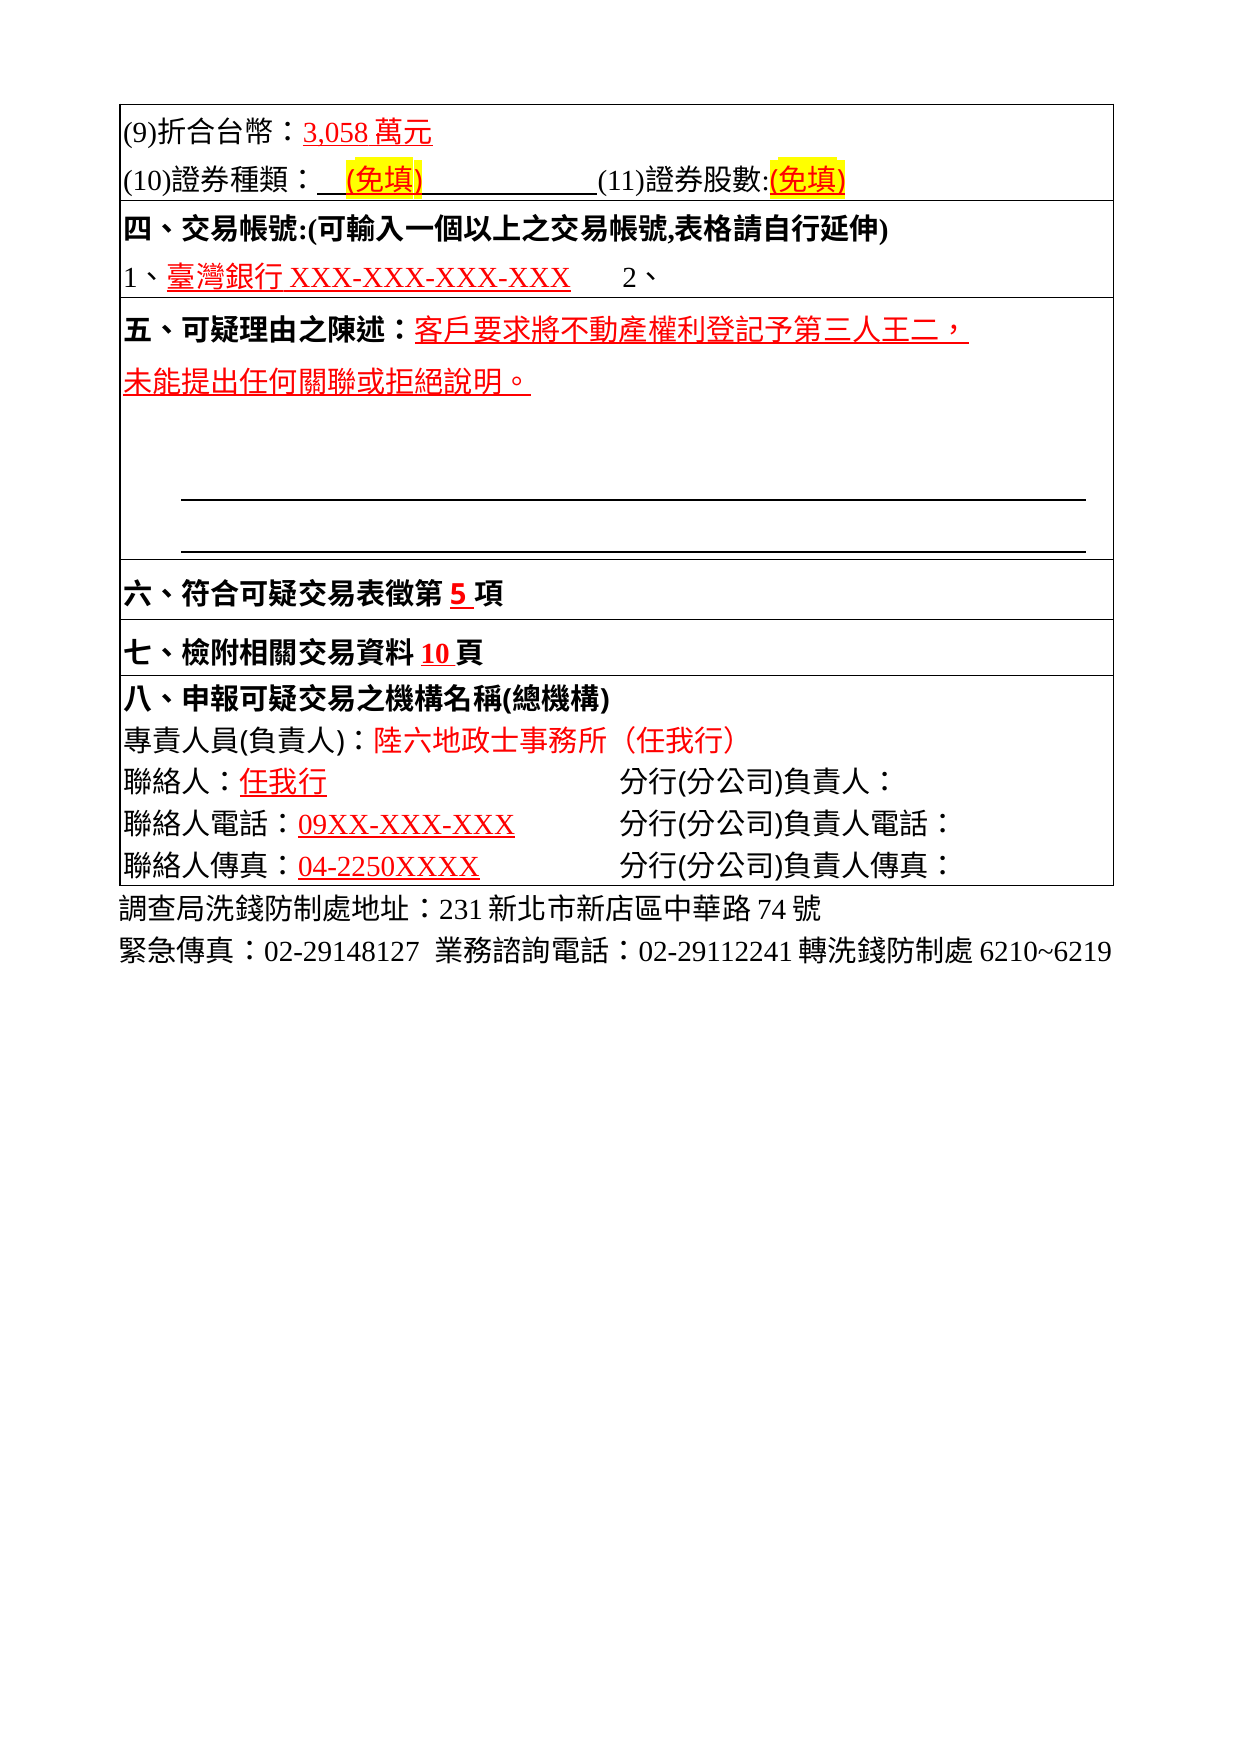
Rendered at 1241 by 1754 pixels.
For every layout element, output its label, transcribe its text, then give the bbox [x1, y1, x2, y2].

table_cell 五、可疑理由之陳述：客戶要求將不動產權利登記予第三人王二， 未能提出任何關聯或拒絕說明。 [121, 298, 1113, 559]
table_cell 七、檢附相關交易資料10頁 [121, 620, 1113, 675]
table_cell 四、交易帳號:(可輸入一個以上之交易帳號,表格請自行延伸) 1、臺灣銀行XXX-XXX-XXX-XXX 2、 [121, 201, 1113, 297]
table_cell 六、符合可疑交易表徵第5 項 [121, 560, 1113, 619]
table_cell 分行(分公司)負責人： 分行(分公司)負責人電話： 分行(分公司)負責人傳真： [617, 760, 1113, 884]
table_cell 聯絡人：任我行 聯絡人電話：09XX-XXX-XXX 聯絡人傳真：04-2250XXXX [121, 760, 617, 884]
table_cell 八、申報可疑交易之機構名稱(總機構) 專責人員(負責人)：陸六地政士事務所（任我行） [121, 676, 1113, 759]
text 調查局洗錢防制處地址：231新北市新店區中華路74號 [118, 886, 1122, 928]
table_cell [121, 105, 1113, 200]
text 緊急傳真：02-29148127 業務諮詢電話：02-29112241轉洗錢防制處6210~6219 [118, 928, 1122, 970]
